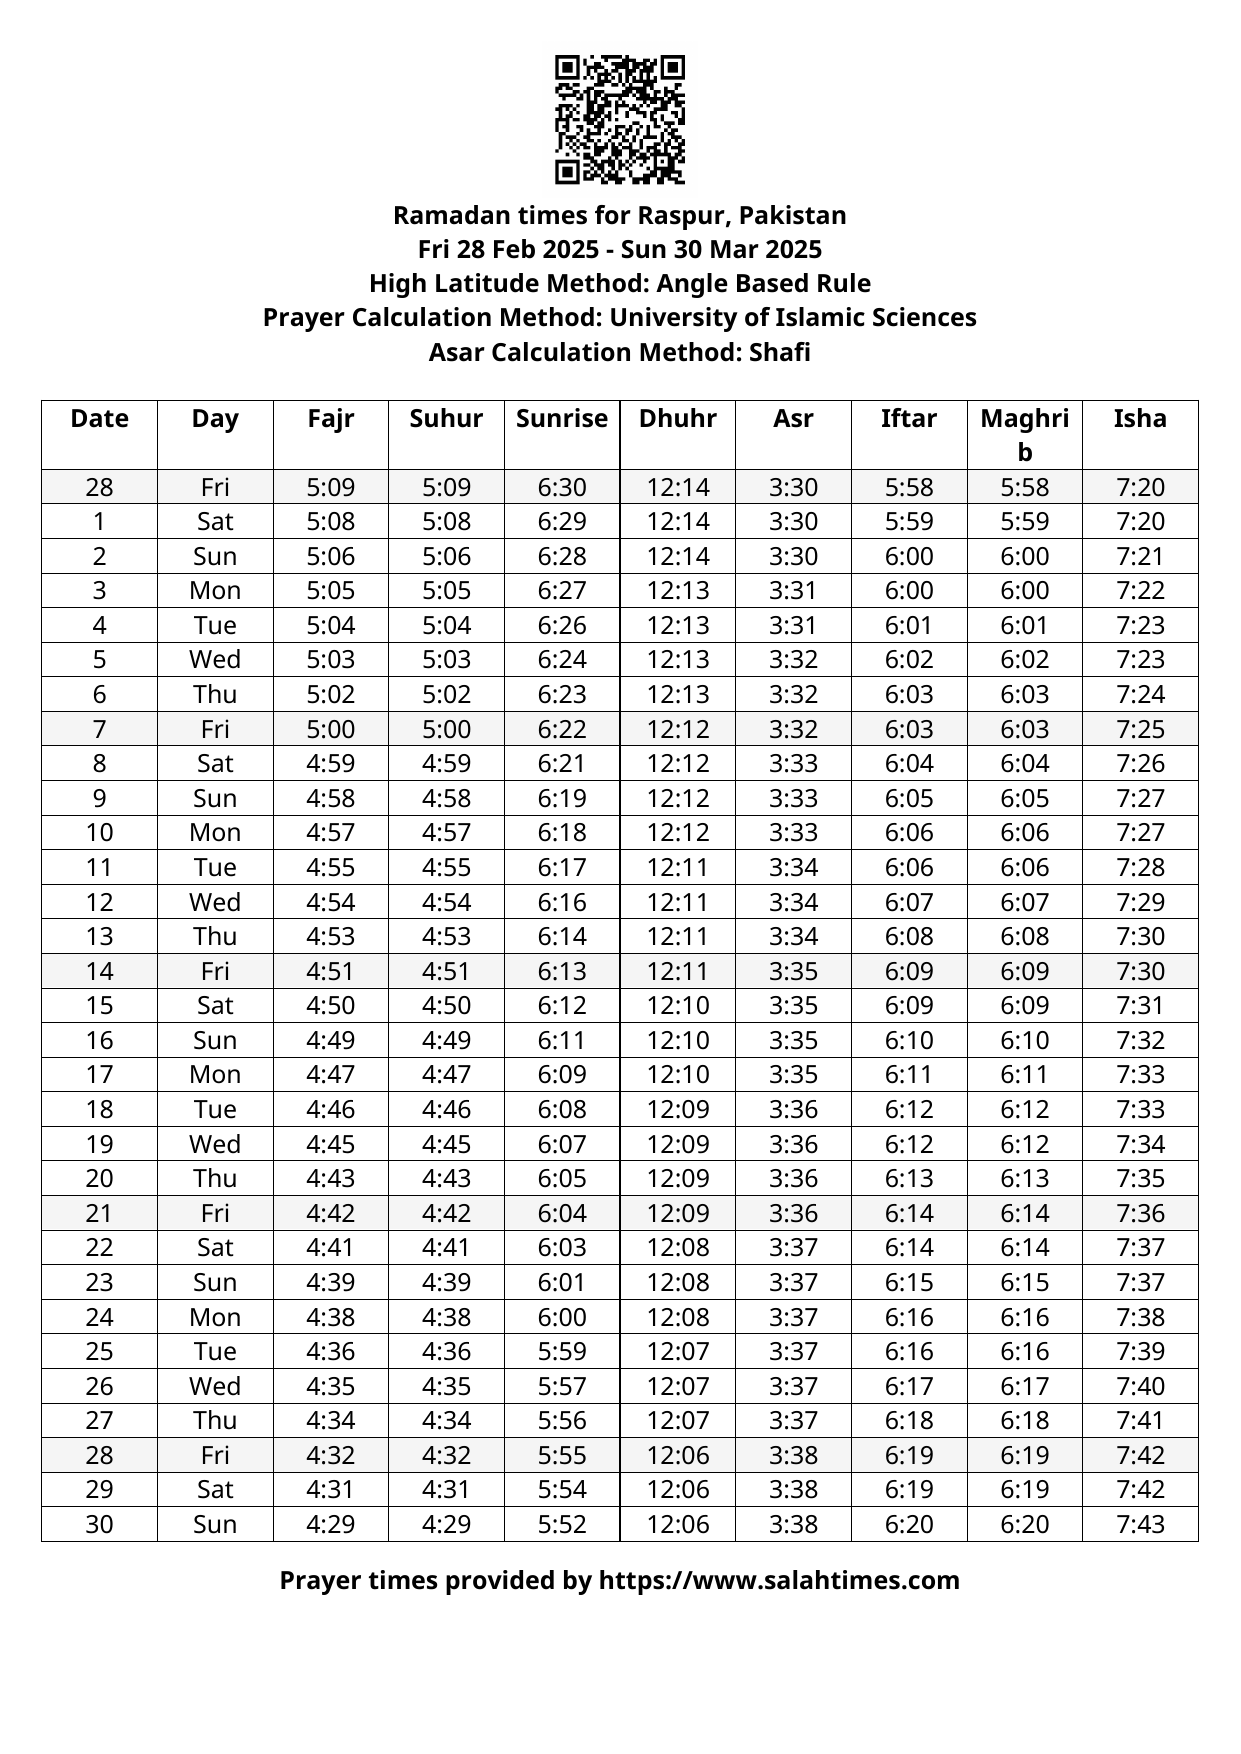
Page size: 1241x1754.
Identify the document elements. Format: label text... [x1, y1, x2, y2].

table_cell 5:00 [274, 712, 388, 745]
table_cell 7:37 [1083, 1231, 1198, 1264]
table_cell 12:07 [621, 1369, 735, 1402]
table_cell 6:02 [968, 643, 1082, 676]
table_cell Fri [158, 1438, 273, 1472]
table_cell 6:00 [968, 539, 1082, 572]
table_header Isha [1083, 401, 1198, 469]
table_cell Mon [158, 816, 273, 849]
table_cell 29 [42, 1473, 157, 1506]
table_cell 4:55 [389, 850, 504, 884]
table_cell 6:09 [968, 954, 1082, 987]
table_cell 5:09 [389, 470, 504, 503]
table_cell 12:11 [621, 954, 735, 987]
table_cell Tue [158, 1092, 273, 1126]
table_cell Sat [158, 504, 273, 538]
table_cell 7:27 [1083, 781, 1198, 814]
table_cell 12:14 [621, 470, 735, 503]
table_cell 6:04 [505, 1196, 619, 1229]
table_cell 3:35 [736, 989, 851, 1022]
table_cell 3:36 [736, 1161, 851, 1195]
table_cell 4:29 [389, 1507, 504, 1541]
table_cell 4:53 [274, 919, 388, 953]
table_cell 7:33 [1083, 1092, 1198, 1126]
table_cell 6:00 [505, 1300, 619, 1333]
table_cell Sat [158, 1473, 273, 1506]
table_cell 3:32 [736, 677, 851, 711]
table_cell 6:10 [852, 1023, 967, 1057]
table_cell 12:09 [621, 1161, 735, 1195]
table_cell 3:37 [736, 1334, 851, 1368]
table_cell 12:13 [621, 608, 735, 642]
table_cell 4:58 [389, 781, 504, 814]
table_cell 12:13 [621, 677, 735, 711]
table_cell 6:18 [852, 1404, 967, 1437]
table_cell 6:14 [968, 1231, 1082, 1264]
table_cell 4:42 [274, 1196, 388, 1229]
table_cell 10 [42, 816, 157, 849]
table_cell 12:10 [621, 1058, 735, 1091]
table_cell 27 [42, 1404, 157, 1437]
table_cell 5:52 [505, 1507, 619, 1541]
table_cell Tue [158, 1334, 273, 1368]
table_cell 6:17 [505, 850, 619, 884]
table_cell 6:16 [505, 885, 619, 918]
table_cell 12:13 [621, 574, 735, 607]
table_cell 7:25 [1083, 712, 1198, 745]
table_cell 12:11 [621, 919, 735, 953]
table_cell 3:32 [736, 643, 851, 676]
table_cell 7:27 [1083, 816, 1198, 849]
table_cell 6:24 [505, 643, 619, 676]
table_cell 4:41 [389, 1231, 504, 1264]
table_cell 3:37 [736, 1300, 851, 1333]
table_cell 4:38 [389, 1300, 504, 1333]
table_cell 7:31 [1083, 989, 1198, 1022]
table_cell 3:35 [736, 1058, 851, 1091]
table_cell 6:29 [505, 504, 619, 538]
table_cell 6:01 [505, 1265, 619, 1299]
table_cell 6:09 [852, 989, 967, 1022]
table_cell 7:20 [1083, 504, 1198, 538]
table_cell 4:43 [274, 1161, 388, 1195]
table_cell 6:16 [852, 1334, 967, 1368]
table_cell 6:01 [852, 608, 967, 642]
table_cell 6:13 [968, 1161, 1082, 1195]
table_cell 5:02 [274, 677, 388, 711]
table_cell 3:30 [736, 504, 851, 538]
table_cell 6:12 [968, 1127, 1082, 1160]
table_cell 5:59 [852, 504, 967, 538]
table_cell 6:07 [968, 885, 1082, 918]
table_cell 6 [42, 677, 157, 711]
table_cell 6:01 [968, 608, 1082, 642]
table_cell 7:41 [1083, 1404, 1198, 1437]
table_cell 3:32 [736, 712, 851, 745]
table_cell Wed [158, 1369, 273, 1402]
table_cell 6:09 [505, 1058, 619, 1091]
table_cell 3:30 [736, 539, 851, 572]
table_cell 6:00 [852, 574, 967, 607]
table_cell 6:16 [968, 1300, 1082, 1333]
table_cell 6:14 [852, 1196, 967, 1229]
table_cell 4:39 [389, 1265, 504, 1299]
table_cell 4:38 [274, 1300, 388, 1333]
table_header Sunrise [505, 401, 619, 469]
table_cell 6:07 [852, 885, 967, 918]
table_cell 3:38 [736, 1507, 851, 1541]
table_cell 5:08 [274, 504, 388, 538]
table_cell 6:07 [505, 1127, 619, 1160]
table_cell 7:28 [1083, 850, 1198, 884]
table_cell 6:06 [968, 850, 1082, 884]
table_cell Mon [158, 574, 273, 607]
table_cell 28 [42, 1438, 157, 1472]
table_header Maghrib [968, 401, 1082, 469]
table_cell 23 [42, 1265, 157, 1299]
table_cell 12:09 [621, 1092, 735, 1126]
table_cell Fri [158, 954, 273, 987]
table_cell Sun [158, 781, 273, 814]
table_cell 3:35 [736, 1023, 851, 1057]
picture [542, 41, 699, 198]
table_cell 7:23 [1083, 608, 1198, 642]
table_cell 4:47 [274, 1058, 388, 1091]
table_cell 6:11 [852, 1058, 967, 1091]
table_cell 3:33 [736, 781, 851, 814]
table_cell 3:34 [736, 850, 851, 884]
table_cell Mon [158, 1058, 273, 1091]
table_cell 4:42 [389, 1196, 504, 1229]
table_cell 28 [42, 470, 157, 503]
table_cell 4:39 [274, 1265, 388, 1299]
table_cell 6:13 [505, 954, 619, 987]
text Ramadan times for Raspur, Pakistan [42, 198, 1198, 232]
table_header Suhur [389, 401, 504, 469]
table_cell 4 [42, 608, 157, 642]
table_cell 6:06 [852, 850, 967, 884]
table_cell 12:09 [621, 1196, 735, 1229]
table_cell 7:42 [1083, 1438, 1198, 1472]
table_cell 6:03 [505, 1231, 619, 1264]
table_cell 6:19 [968, 1473, 1082, 1506]
table_cell 1 [42, 504, 157, 538]
table_cell 12:06 [621, 1438, 735, 1472]
table_cell 6:28 [505, 539, 619, 572]
table_cell 5:06 [389, 539, 504, 572]
table_cell 6:21 [505, 746, 619, 780]
table_cell 7:40 [1083, 1369, 1198, 1402]
table_cell Thu [158, 919, 273, 953]
table_cell 4:51 [389, 954, 504, 987]
table_cell 6:23 [505, 677, 619, 711]
table_cell 7 [42, 712, 157, 745]
table_cell 3:36 [736, 1092, 851, 1126]
table_cell 6:08 [852, 919, 967, 953]
table_cell 5:59 [505, 1334, 619, 1368]
table_cell 12:13 [621, 643, 735, 676]
table_cell 7:29 [1083, 885, 1198, 918]
table_cell 19 [42, 1127, 157, 1160]
table_cell 6:27 [505, 574, 619, 607]
table_cell 6:12 [968, 1092, 1082, 1126]
table_cell 12:12 [621, 746, 735, 780]
table_cell 5:58 [968, 470, 1082, 503]
table_cell 4:54 [389, 885, 504, 918]
text Prayer times provided by https://www.salahtimes.com [42, 1563, 1198, 1597]
table_cell 6:13 [852, 1161, 967, 1195]
table_cell 4:31 [389, 1473, 504, 1506]
table_cell 22 [42, 1231, 157, 1264]
table_cell Fri [158, 470, 273, 503]
table_cell 4:59 [274, 746, 388, 780]
table_cell 6:18 [968, 1404, 1082, 1437]
table_cell 4:36 [389, 1334, 504, 1368]
table_cell 7:30 [1083, 919, 1198, 953]
table_cell 6:08 [505, 1092, 619, 1126]
table_cell 3:31 [736, 608, 851, 642]
table_cell 9 [42, 781, 157, 814]
table_cell 5:02 [389, 677, 504, 711]
table_cell 7:39 [1083, 1334, 1198, 1368]
table_cell 17 [42, 1058, 157, 1091]
table_cell 4:32 [389, 1438, 504, 1472]
table_cell 12:11 [621, 885, 735, 918]
table_cell 7:22 [1083, 574, 1198, 607]
table_cell 15 [42, 989, 157, 1022]
table_cell 7:43 [1083, 1507, 1198, 1541]
table_cell 12:06 [621, 1473, 735, 1506]
table_cell 4:58 [274, 781, 388, 814]
table_cell 6:10 [968, 1023, 1082, 1057]
table_cell 5 [42, 643, 157, 676]
table_cell 6:18 [505, 816, 619, 849]
table_header Asr [736, 401, 851, 469]
table_cell Sun [158, 1265, 273, 1299]
table_cell 6:16 [852, 1300, 967, 1333]
table_cell 7:42 [1083, 1473, 1198, 1506]
table_cell 5:06 [274, 539, 388, 572]
table_cell 4:50 [274, 989, 388, 1022]
table_cell Tue [158, 608, 273, 642]
table_cell 6:00 [852, 539, 967, 572]
table_cell Sat [158, 746, 273, 780]
table_cell 5:05 [274, 574, 388, 607]
table_cell 5:54 [505, 1473, 619, 1506]
table_cell 6:19 [852, 1473, 967, 1506]
table_cell 12:10 [621, 989, 735, 1022]
table_cell 3:36 [736, 1127, 851, 1160]
table_cell 6:19 [852, 1438, 967, 1472]
table_cell 6:11 [968, 1058, 1082, 1091]
table_cell 6:05 [968, 781, 1082, 814]
table_cell Sun [158, 539, 273, 572]
text High Latitude Method: Angle Based Rule [42, 266, 1198, 300]
table_cell Fri [158, 712, 273, 745]
table_cell 3:35 [736, 954, 851, 987]
table_cell 6:15 [852, 1265, 967, 1299]
table_cell 13 [42, 919, 157, 953]
table_cell Thu [158, 1404, 273, 1437]
table_cell 5:59 [968, 504, 1082, 538]
table_cell 4:41 [274, 1231, 388, 1264]
table_cell 3:33 [736, 816, 851, 849]
table_cell 6:09 [968, 989, 1082, 1022]
table_cell 26 [42, 1369, 157, 1402]
table_cell 8 [42, 746, 157, 780]
table_cell 6:05 [505, 1161, 619, 1195]
table_cell 4:34 [274, 1404, 388, 1437]
table_cell 7:23 [1083, 643, 1198, 676]
table_cell 7:36 [1083, 1196, 1198, 1229]
table_cell 3:37 [736, 1404, 851, 1437]
table_cell 5:04 [389, 608, 504, 642]
table_cell Sat [158, 1231, 273, 1264]
table_cell 7:26 [1083, 746, 1198, 780]
table_cell 7:32 [1083, 1023, 1198, 1057]
table_cell 12:14 [621, 539, 735, 572]
table_cell 5:08 [389, 504, 504, 538]
table_cell 18 [42, 1092, 157, 1126]
table_cell 3:37 [736, 1231, 851, 1264]
table_cell Mon [158, 1300, 273, 1333]
table_cell 4:55 [274, 850, 388, 884]
table_cell 4:47 [389, 1058, 504, 1091]
table_cell 4:32 [274, 1438, 388, 1472]
table_cell 7:24 [1083, 677, 1198, 711]
table_cell 4:45 [274, 1127, 388, 1160]
table_cell 12:09 [621, 1127, 735, 1160]
table_cell 3:34 [736, 919, 851, 953]
table_cell 6:15 [968, 1265, 1082, 1299]
table_cell 7:21 [1083, 539, 1198, 572]
table_cell Wed [158, 643, 273, 676]
table_cell 11 [42, 850, 157, 884]
table_cell 3:38 [736, 1438, 851, 1472]
table_cell 6:08 [968, 919, 1082, 953]
table_cell 4:45 [389, 1127, 504, 1160]
table_cell 12:08 [621, 1265, 735, 1299]
table_cell 12 [42, 885, 157, 918]
table_cell 14 [42, 954, 157, 987]
table_cell 2 [42, 539, 157, 572]
table_cell 12:08 [621, 1300, 735, 1333]
table_cell 6:05 [852, 781, 967, 814]
table_cell Tue [158, 850, 273, 884]
table_cell 6:17 [852, 1369, 967, 1402]
table_cell 6:12 [505, 989, 619, 1022]
table_cell 4:59 [389, 746, 504, 780]
text Asar Calculation Method: Shafi [42, 334, 1198, 368]
table_cell 4:54 [274, 885, 388, 918]
table_cell 3:38 [736, 1473, 851, 1506]
table_cell Sun [158, 1507, 273, 1541]
table_cell Thu [158, 677, 273, 711]
table_cell 6:14 [968, 1196, 1082, 1229]
table_cell 7:33 [1083, 1058, 1198, 1091]
table_cell 5:56 [505, 1404, 619, 1437]
table_cell Wed [158, 885, 273, 918]
table_cell 5:00 [389, 712, 504, 745]
table_cell 4:49 [274, 1023, 388, 1057]
table_cell 6:04 [852, 746, 967, 780]
table_header Iftar [852, 401, 967, 469]
table_cell 6:20 [852, 1507, 967, 1541]
table_cell 4:53 [389, 919, 504, 953]
table_header Dhuhr [621, 401, 735, 469]
table_cell 4:51 [274, 954, 388, 987]
table_cell 4:36 [274, 1334, 388, 1368]
table_cell 6:06 [852, 816, 967, 849]
table_cell 4:29 [274, 1507, 388, 1541]
table_cell 6:11 [505, 1023, 619, 1057]
table_cell 6:03 [968, 712, 1082, 745]
table_cell 3:33 [736, 746, 851, 780]
table_cell 21 [42, 1196, 157, 1229]
table_header Fajr [274, 401, 388, 469]
table_cell 4:35 [389, 1369, 504, 1402]
table_cell 7:37 [1083, 1265, 1198, 1299]
table_cell 5:05 [389, 574, 504, 607]
table_header Day [158, 401, 273, 469]
table_cell 4:31 [274, 1473, 388, 1506]
table_cell 6:20 [968, 1507, 1082, 1541]
table_cell 12:07 [621, 1334, 735, 1368]
table_cell 6:12 [852, 1092, 967, 1126]
table_cell 20 [42, 1161, 157, 1195]
table_cell 12:07 [621, 1404, 735, 1437]
table_cell 6:03 [852, 677, 967, 711]
table_cell 7:30 [1083, 954, 1198, 987]
table_cell 3:37 [736, 1369, 851, 1402]
table_cell 3:37 [736, 1265, 851, 1299]
table_cell Sun [158, 1023, 273, 1057]
table_cell 6:22 [505, 712, 619, 745]
table_cell 6:17 [968, 1369, 1082, 1402]
table_cell 5:03 [274, 643, 388, 676]
table_cell 3:36 [736, 1196, 851, 1229]
table_cell 4:43 [389, 1161, 504, 1195]
table_cell 6:16 [968, 1334, 1082, 1368]
table_cell 4:35 [274, 1369, 388, 1402]
table_cell 3:34 [736, 885, 851, 918]
table_cell 6:26 [505, 608, 619, 642]
table_cell 12:12 [621, 712, 735, 745]
table_cell Fri [158, 1196, 273, 1229]
table_cell 6:14 [852, 1231, 967, 1264]
table_cell 4:50 [389, 989, 504, 1022]
table_cell 7:34 [1083, 1127, 1198, 1160]
table_cell 12:14 [621, 504, 735, 538]
table_cell 25 [42, 1334, 157, 1368]
table_cell Wed [158, 1127, 273, 1160]
table_cell 5:04 [274, 608, 388, 642]
table_cell 4:49 [389, 1023, 504, 1057]
table_cell 6:09 [852, 954, 967, 987]
table_cell 6:00 [968, 574, 1082, 607]
table_cell 4:46 [274, 1092, 388, 1126]
table_cell 5:58 [852, 470, 967, 503]
table_cell 6:03 [968, 677, 1082, 711]
text Fri 28 Feb 2025 - Sun 30 Mar 2025 [42, 232, 1198, 266]
table_cell 4:57 [389, 816, 504, 849]
table_cell 6:03 [852, 712, 967, 745]
table_cell 16 [42, 1023, 157, 1057]
table_cell 12:12 [621, 816, 735, 849]
table_cell 6:14 [505, 919, 619, 953]
table_cell 5:03 [389, 643, 504, 676]
table_cell 12:10 [621, 1023, 735, 1057]
table_cell 24 [42, 1300, 157, 1333]
table_cell 3 [42, 574, 157, 607]
table_cell 5:09 [274, 470, 388, 503]
table_cell 6:30 [505, 470, 619, 503]
table_cell 7:35 [1083, 1161, 1198, 1195]
table_cell 12:11 [621, 850, 735, 884]
text Prayer Calculation Method: University of Islamic Sciences [42, 300, 1198, 334]
table_cell 6:12 [852, 1127, 967, 1160]
table_cell 3:30 [736, 470, 851, 503]
table_cell 4:57 [274, 816, 388, 849]
table_cell 3:31 [736, 574, 851, 607]
table_cell 12:06 [621, 1507, 735, 1541]
table_cell 12:12 [621, 781, 735, 814]
table_cell 30 [42, 1507, 157, 1541]
table_cell 6:19 [505, 781, 619, 814]
table_header Date [42, 401, 157, 469]
table_cell 6:02 [852, 643, 967, 676]
table_cell 6:04 [968, 746, 1082, 780]
table_cell 4:46 [389, 1092, 504, 1126]
table_cell 12:08 [621, 1231, 735, 1264]
table_cell 5:55 [505, 1438, 619, 1472]
table_cell 5:57 [505, 1369, 619, 1402]
table_cell 7:20 [1083, 470, 1198, 503]
table_cell Sat [158, 989, 273, 1022]
table_cell Thu [158, 1161, 273, 1195]
table_cell 4:34 [389, 1404, 504, 1437]
table_cell 7:38 [1083, 1300, 1198, 1333]
table_cell 6:06 [968, 816, 1082, 849]
table_cell 6:19 [968, 1438, 1082, 1472]
